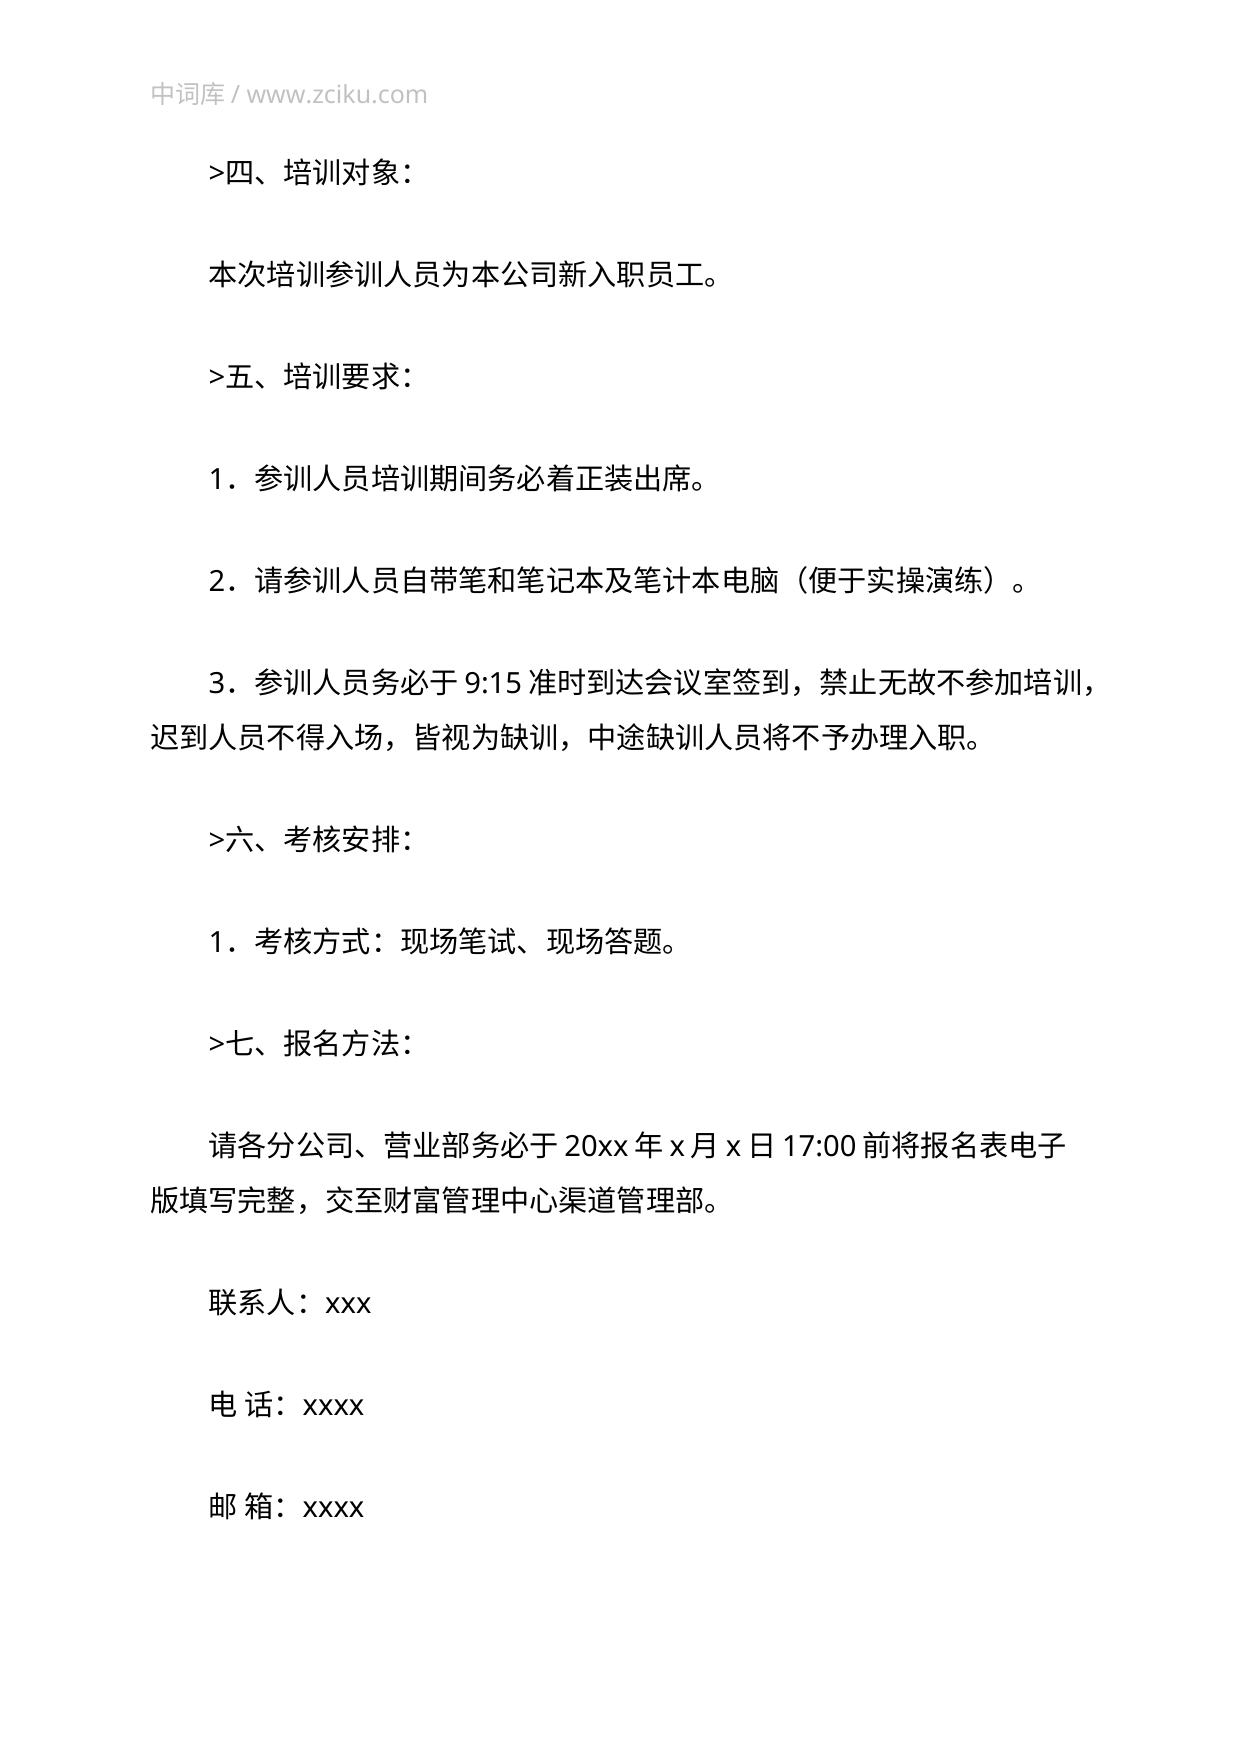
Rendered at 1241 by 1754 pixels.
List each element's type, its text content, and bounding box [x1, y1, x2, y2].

text >四、培训对象： [150, 150, 1090, 192]
text 本次培训参训人员为本公司新入职员工。 [150, 252, 1090, 294]
text 请各分公司、营业部务必于20xx年x月x日17:00前将报名表电子版填写完整，交至财富管理中心渠道管理部。 [150, 1122, 1090, 1220]
text 1．参训人员培训期间务必着正装出席。 [150, 456, 1090, 498]
text >五、培训要求： [150, 354, 1090, 396]
text 电 话：xxxx [150, 1381, 1090, 1423]
text 3．参训人员务必于9:15准时到达会议室签到，禁止无故不参加培训，迟到人员不得入场，皆视为缺训，中途缺训人员将不予办理入职。 [150, 660, 1090, 757]
text >七、报名方法： [150, 1020, 1090, 1063]
text 1．考核方式：现场笔试、现场答题。 [150, 918, 1090, 961]
text >六、考核安排： [150, 816, 1090, 859]
text 2．请参训人员自带笔和笔记本及笔计本电脑（便于实操演练）。 [150, 558, 1090, 600]
text 联系人：xxx [150, 1279, 1090, 1322]
text 邮 箱：xxxx [150, 1483, 1090, 1526]
